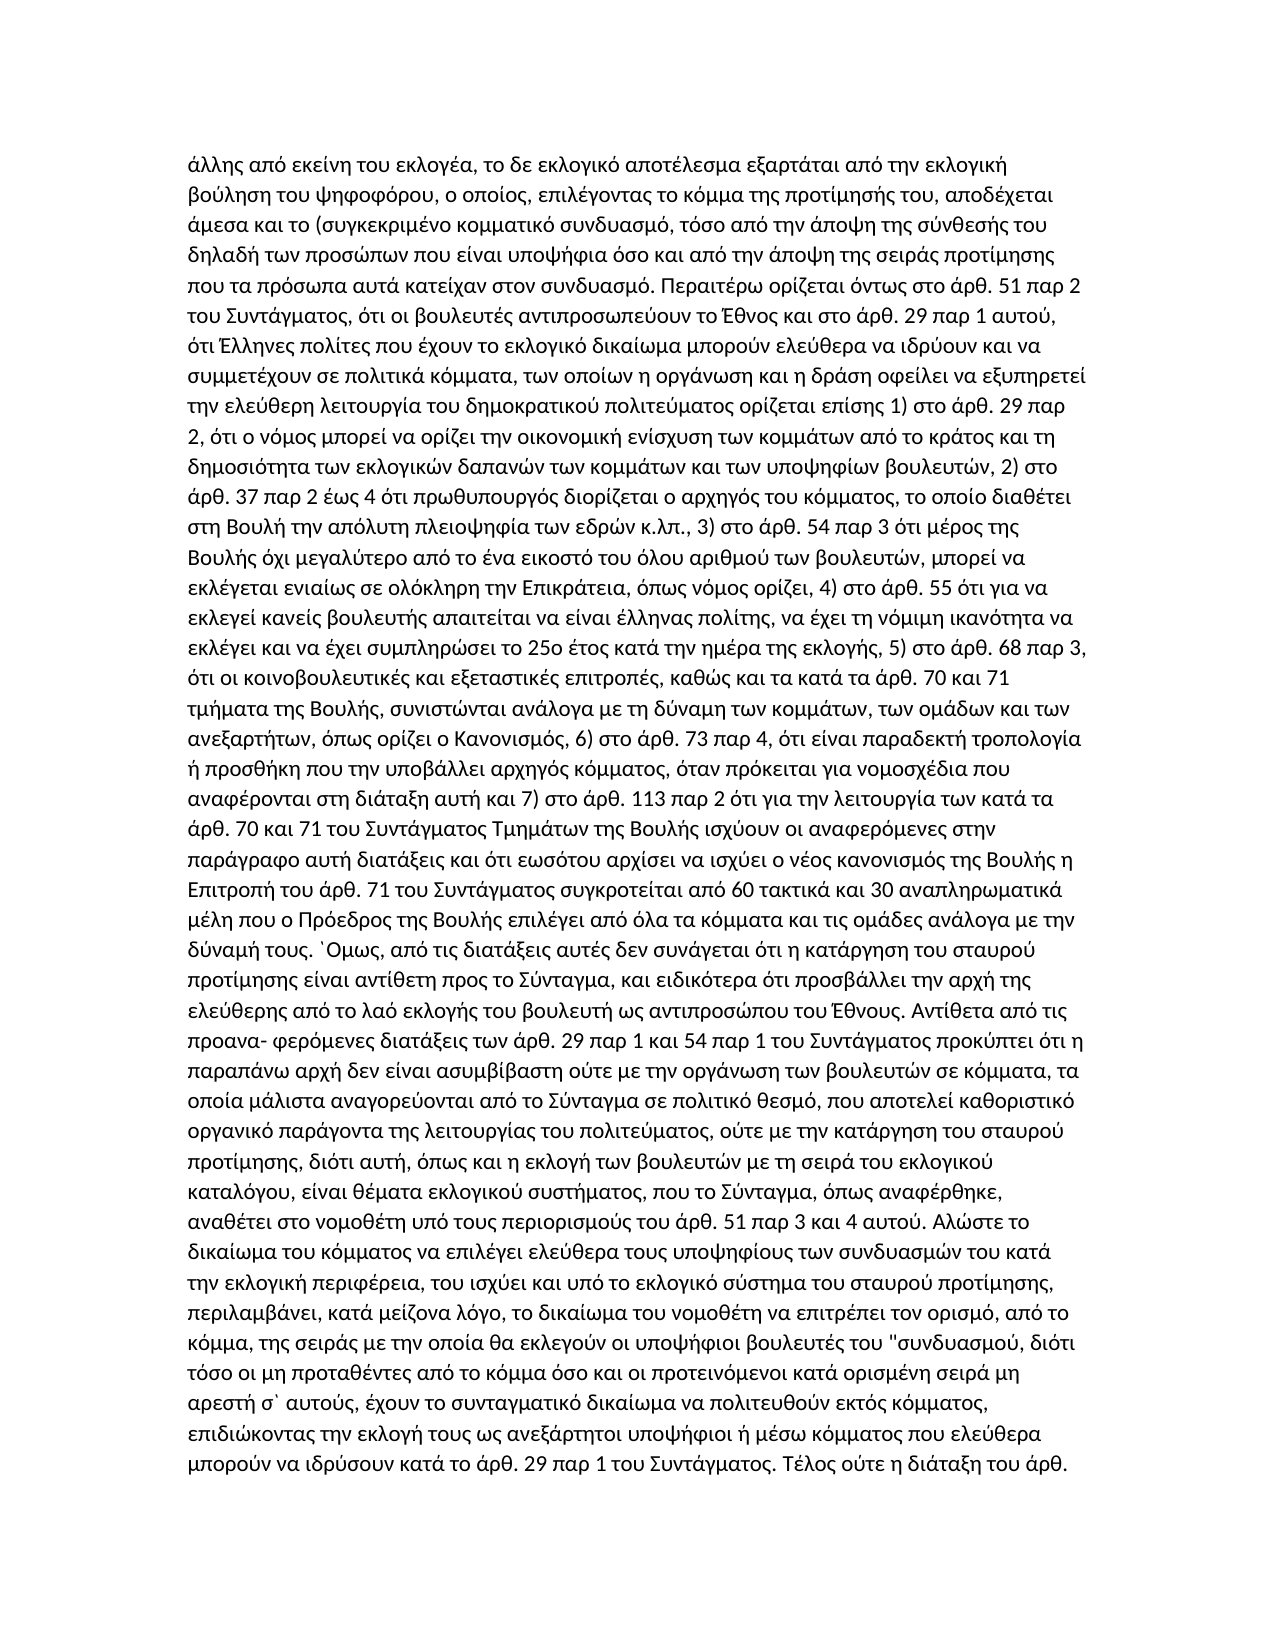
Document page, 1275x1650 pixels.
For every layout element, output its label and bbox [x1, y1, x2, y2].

text [187, 150, 1087, 1477]
